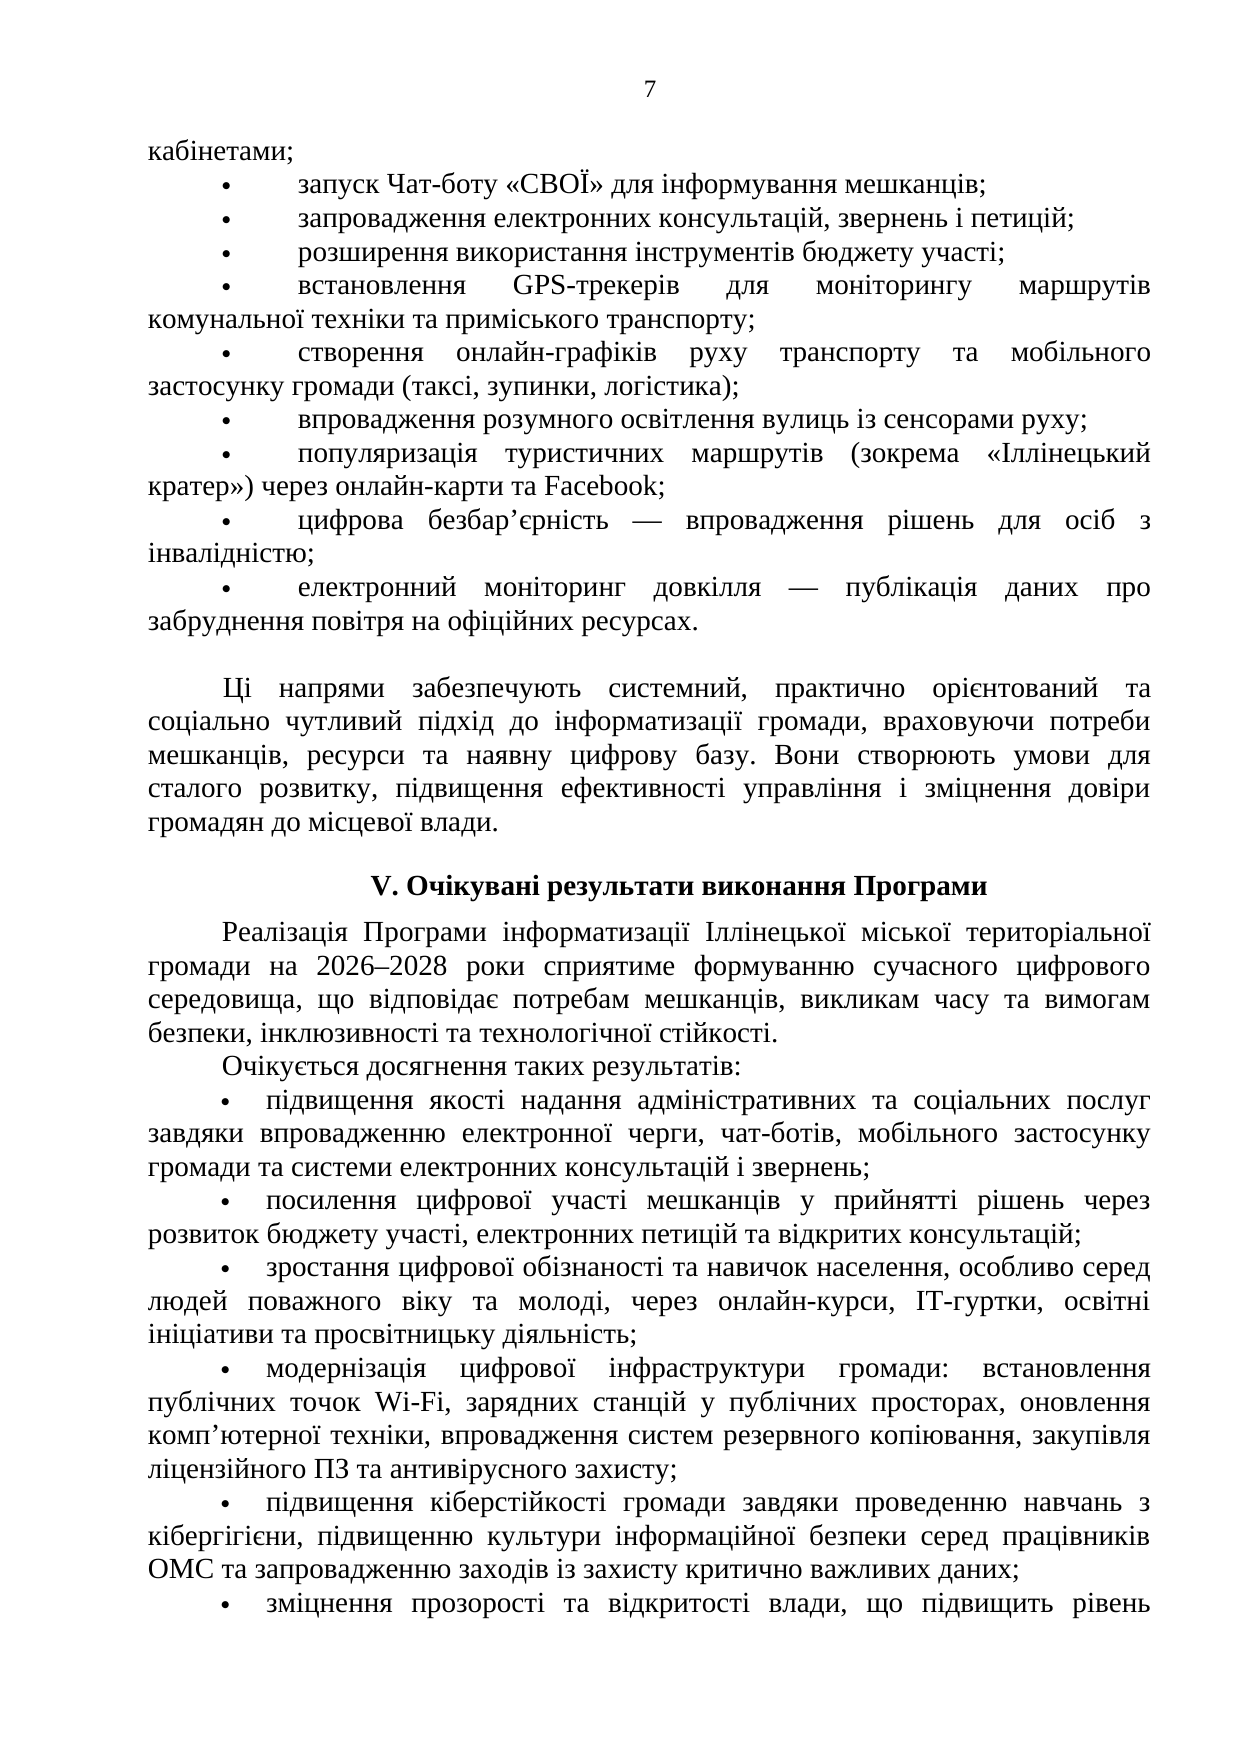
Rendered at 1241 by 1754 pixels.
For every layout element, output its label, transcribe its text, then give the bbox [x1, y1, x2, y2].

list запровадження електронних консультацій, звернень і петицій; [148, 200, 1152, 234]
list впровадження розумного освітлення вулиць із сенсорами руху; [148, 401, 1152, 435]
list електронний моніторинг довкілля — публікація даних про забруднення повітря на офіційних ресурсах. [148, 569, 1152, 636]
list популяризація туристичних маршрутів (зокрема «Іллінецький кратер») через онлайн-карти та Facebook; [148, 435, 1152, 502]
text Реалізація Програми інформатизації Іллінецької міської територіальної громади на 2026–2028 роки сприятиме формуванню сучасного цифрового середовища, що відповідає потребам мешканців, викликам часу та вимогам безпеки, інклюзивності та технологічної стійкості. [148, 914, 1152, 1048]
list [148, 133, 1152, 167]
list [148, 1585, 1152, 1618]
list підвищення кіберстійкості громади завдяки проведенню навчань з кібергігієни, підвищенню культури інформаційної безпеки серед працівників ОМС та запровадженню заходів із захисту критично важливих даних; [148, 1484, 1152, 1585]
list зростання цифрової обізнаності та навичок населення, особливо серед людей поважного віку та молоді, через онлайн-курси, ІТ-гуртки, освітні ініціативи та просвітницьку діяльність; [148, 1249, 1152, 1350]
text Ці напрями забезпечують системний, практично орієнтований та соціально чутливий підхід до інформатизації громади, враховуючи потреби мешканців, ресурси та наявну цифрову базу. Вони створюють умови для сталого розвитку, підвищення ефективності управління і зміцнення довіри громадян до місцевої влади. [148, 670, 1152, 837]
list цифрова безбарʼєрність — впровадження рішень для осіб з інвалідністю; [148, 502, 1152, 569]
list встановлення GPS-трекерів для моніторингу маршрутів комунальної техніки та приміського транспорту; [148, 267, 1152, 334]
list модернізація цифрової інфраструктури громади: встановлення публічних точок Wi-Fi, зарядних станцій у публічних просторах, оновлення комп’ютерної техніки, впровадження систем резервного копіювання, закупівля ліцензійного ПЗ та антивірусного захисту; [148, 1350, 1152, 1484]
list створення онлайн-графіків руху транспорту та мобільного застосунку громади (таксі, зупинки, логістика); [148, 334, 1152, 401]
list розширення використання інструментів бюджету участі; [148, 234, 1152, 267]
list підвищення якості надання адміністративних та соціальних послуг завдяки впровадженню електронної черги, чат-ботів, мобільного застосунку громади та системи електронних консультацій і звернень; [148, 1082, 1152, 1182]
list посилення цифрової участі мешканців у прийнятті рішень через розвиток бюджету участі, електронних петицій та відкритих консультацій; [148, 1182, 1152, 1249]
subtitle V. Очікувані результати виконання Програми [148, 868, 1152, 902]
text Очікується досягнення таких результатів: [148, 1048, 1152, 1082]
list запуск Чат-боту «СВОЇ» для інформування мешканців; [148, 167, 1152, 200]
